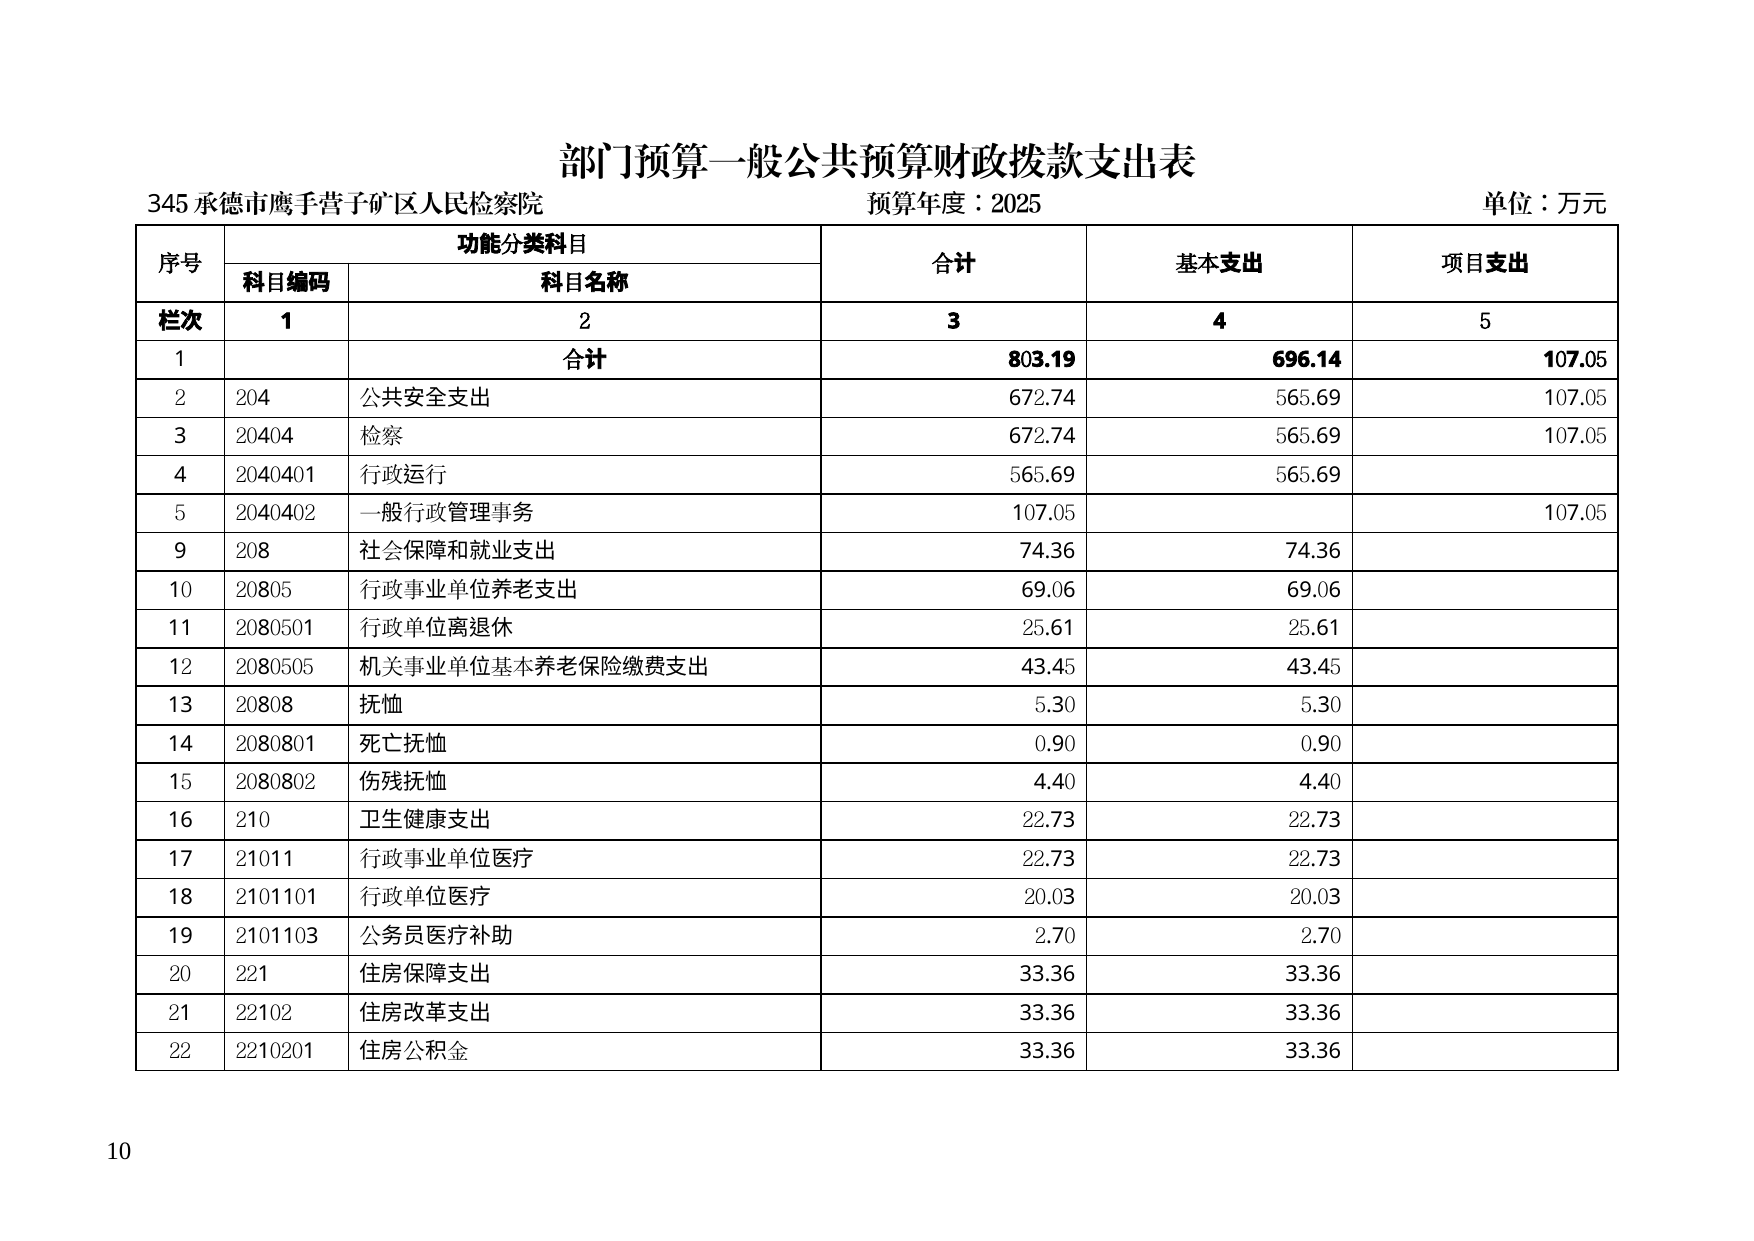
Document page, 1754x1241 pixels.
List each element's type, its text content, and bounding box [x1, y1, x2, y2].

table_cell 合计 [822, 226, 1086, 301]
table_cell [1353, 879, 1617, 916]
table_cell 行政事业单位医疗 [349, 841, 820, 878]
table_cell 22.73 [822, 802, 1086, 839]
table_cell 20 [137, 956, 224, 993]
table_cell 序号 [137, 226, 224, 301]
table_cell 107.05 [1353, 495, 1617, 532]
table_cell 5.30 [1087, 687, 1352, 724]
table_cell [1353, 533, 1617, 570]
table_cell 基本支出 [1087, 226, 1352, 301]
table_cell 公务员医疗补助 [349, 918, 820, 954]
table_cell 行政事业单位养老支出 [349, 572, 820, 608]
table_cell 69.06 [822, 572, 1086, 608]
table_cell 1 [225, 303, 348, 339]
table_cell [1353, 687, 1617, 724]
table_cell 565.69 [822, 456, 1086, 493]
table_cell 22 [137, 1033, 224, 1070]
table_cell 565.69 [1087, 380, 1352, 416]
table_cell 22.73 [822, 841, 1086, 878]
table_cell 13 [137, 687, 224, 724]
table_cell 3 [137, 418, 224, 455]
table_cell 107.05 [1353, 341, 1617, 378]
table_cell [1353, 572, 1617, 608]
table_cell 74.36 [822, 533, 1086, 570]
table_cell [1353, 802, 1617, 839]
table_cell 33.36 [822, 956, 1086, 993]
table_cell [1353, 610, 1617, 647]
table_cell 18 [137, 879, 224, 916]
table_cell 合计 [349, 341, 820, 378]
table_cell 210 [225, 802, 348, 839]
table_cell 43.45 [822, 649, 1086, 685]
table_cell 20.03 [822, 879, 1086, 916]
table_cell 2040401 [225, 456, 348, 493]
table_cell 卫生健康支出 [349, 802, 820, 839]
table_cell 2101101 [225, 879, 348, 916]
table_cell [1353, 995, 1617, 1031]
table_cell 2.70 [822, 918, 1086, 954]
table_cell 107.05 [1353, 380, 1617, 416]
table_cell 22102 [225, 995, 348, 1031]
table_cell 20404 [225, 418, 348, 455]
table_cell 住房改革支出 [349, 995, 820, 1031]
table_cell 行政单位医疗 [349, 879, 820, 916]
table_cell 2 [137, 380, 224, 416]
table_cell 2080501 [225, 610, 348, 647]
table_cell 33.36 [822, 995, 1086, 1031]
table_cell 4.40 [822, 764, 1086, 801]
table_cell 69.06 [1087, 572, 1352, 608]
table_cell [1353, 726, 1617, 762]
table_cell 2080801 [225, 726, 348, 762]
table_cell 672.74 [822, 380, 1086, 416]
table_cell 25.61 [1087, 610, 1352, 647]
table_cell [1353, 841, 1617, 878]
table_cell 21 [137, 995, 224, 1031]
table_header 单位：万元 [1087, 187, 1617, 224]
table_cell [1353, 456, 1617, 493]
table_cell 伤残抚恤 [349, 764, 820, 801]
table_cell 107.05 [1353, 418, 1617, 455]
table_cell 17 [137, 841, 224, 878]
table_header 345承德市鹰手营子矿区人民检察院 [137, 187, 820, 224]
table_cell 5.30 [822, 687, 1086, 724]
table_cell 公共安全支出 [349, 380, 820, 416]
table_cell 15 [137, 764, 224, 801]
table_cell 抚恤 [349, 687, 820, 724]
table_cell 33.36 [1087, 1033, 1352, 1070]
table_cell 565.69 [1087, 456, 1352, 493]
table_cell 2080802 [225, 764, 348, 801]
table_cell 221 [225, 956, 348, 993]
table_cell 208 [225, 533, 348, 570]
table_cell 11 [137, 610, 224, 647]
table_cell 565.69 [1087, 418, 1352, 455]
table_cell 住房公积金 [349, 1033, 820, 1070]
table_cell 1 [137, 341, 224, 378]
table_cell 19 [137, 918, 224, 954]
table_cell 行政运行 [349, 456, 820, 493]
table_cell 死亡抚恤 [349, 726, 820, 762]
table_cell 项目支出 [1353, 226, 1617, 301]
table_cell 一般行政管理事务 [349, 495, 820, 532]
table_cell 社会保障和就业支出 [349, 533, 820, 570]
table_cell [1353, 1033, 1617, 1070]
table_cell 机关事业单位基本养老保险缴费支出 [349, 649, 820, 685]
table_cell 0.90 [1087, 726, 1352, 762]
table_header 预算年度：2025 [822, 187, 1086, 224]
table_cell 3 [822, 303, 1086, 339]
table_cell 43.45 [1087, 649, 1352, 685]
table_cell 14 [137, 726, 224, 762]
table_cell [1353, 649, 1617, 685]
text 部门预算一般公共预算财政拨款支出表 [106, 142, 1648, 186]
table_cell 33.36 [822, 1033, 1086, 1070]
table_cell 功能分类科目 [225, 226, 820, 263]
table_cell 0.90 [822, 726, 1086, 762]
table_cell 检察 [349, 418, 820, 455]
table_cell 2040402 [225, 495, 348, 532]
table_cell 住房保障支出 [349, 956, 820, 993]
table_cell 5 [137, 495, 224, 532]
table_cell [1353, 764, 1617, 801]
table_cell 22.73 [1087, 841, 1352, 878]
table_cell [1087, 495, 1352, 532]
table_cell 107.05 [822, 495, 1086, 532]
table_cell 20.03 [1087, 879, 1352, 916]
table_cell 4.40 [1087, 764, 1352, 801]
table_cell 2.70 [1087, 918, 1352, 954]
table_cell 672.74 [822, 418, 1086, 455]
table_cell 803.19 [822, 341, 1086, 378]
table_cell 25.61 [822, 610, 1086, 647]
table_cell [1353, 956, 1617, 993]
table_cell 74.36 [1087, 533, 1352, 570]
table_cell 10 [137, 572, 224, 608]
table_cell 2 [349, 303, 820, 339]
table_cell 204 [225, 380, 348, 416]
table_cell 21011 [225, 841, 348, 878]
table_cell 2101103 [225, 918, 348, 954]
table_cell [1353, 918, 1617, 954]
table_cell 行政单位离退休 [349, 610, 820, 647]
table_cell [225, 341, 348, 378]
table_cell 33.36 [1087, 995, 1352, 1031]
table_cell 22.73 [1087, 802, 1352, 839]
table_cell 科目编码 [225, 264, 348, 301]
table_cell 2080505 [225, 649, 348, 685]
table_cell 4 [137, 456, 224, 493]
table_cell 12 [137, 649, 224, 685]
table_cell 4 [1087, 303, 1352, 339]
table_cell 696.14 [1087, 341, 1352, 378]
table_cell 9 [137, 533, 224, 570]
table_cell 2210201 [225, 1033, 348, 1070]
table_cell 科目名称 [349, 264, 820, 301]
table_cell 20805 [225, 572, 348, 608]
table_cell 5 [1353, 303, 1617, 339]
table_cell 栏次 [137, 303, 224, 339]
table_cell 33.36 [1087, 956, 1352, 993]
table_cell 20808 [225, 687, 348, 724]
table_cell 16 [137, 802, 224, 839]
